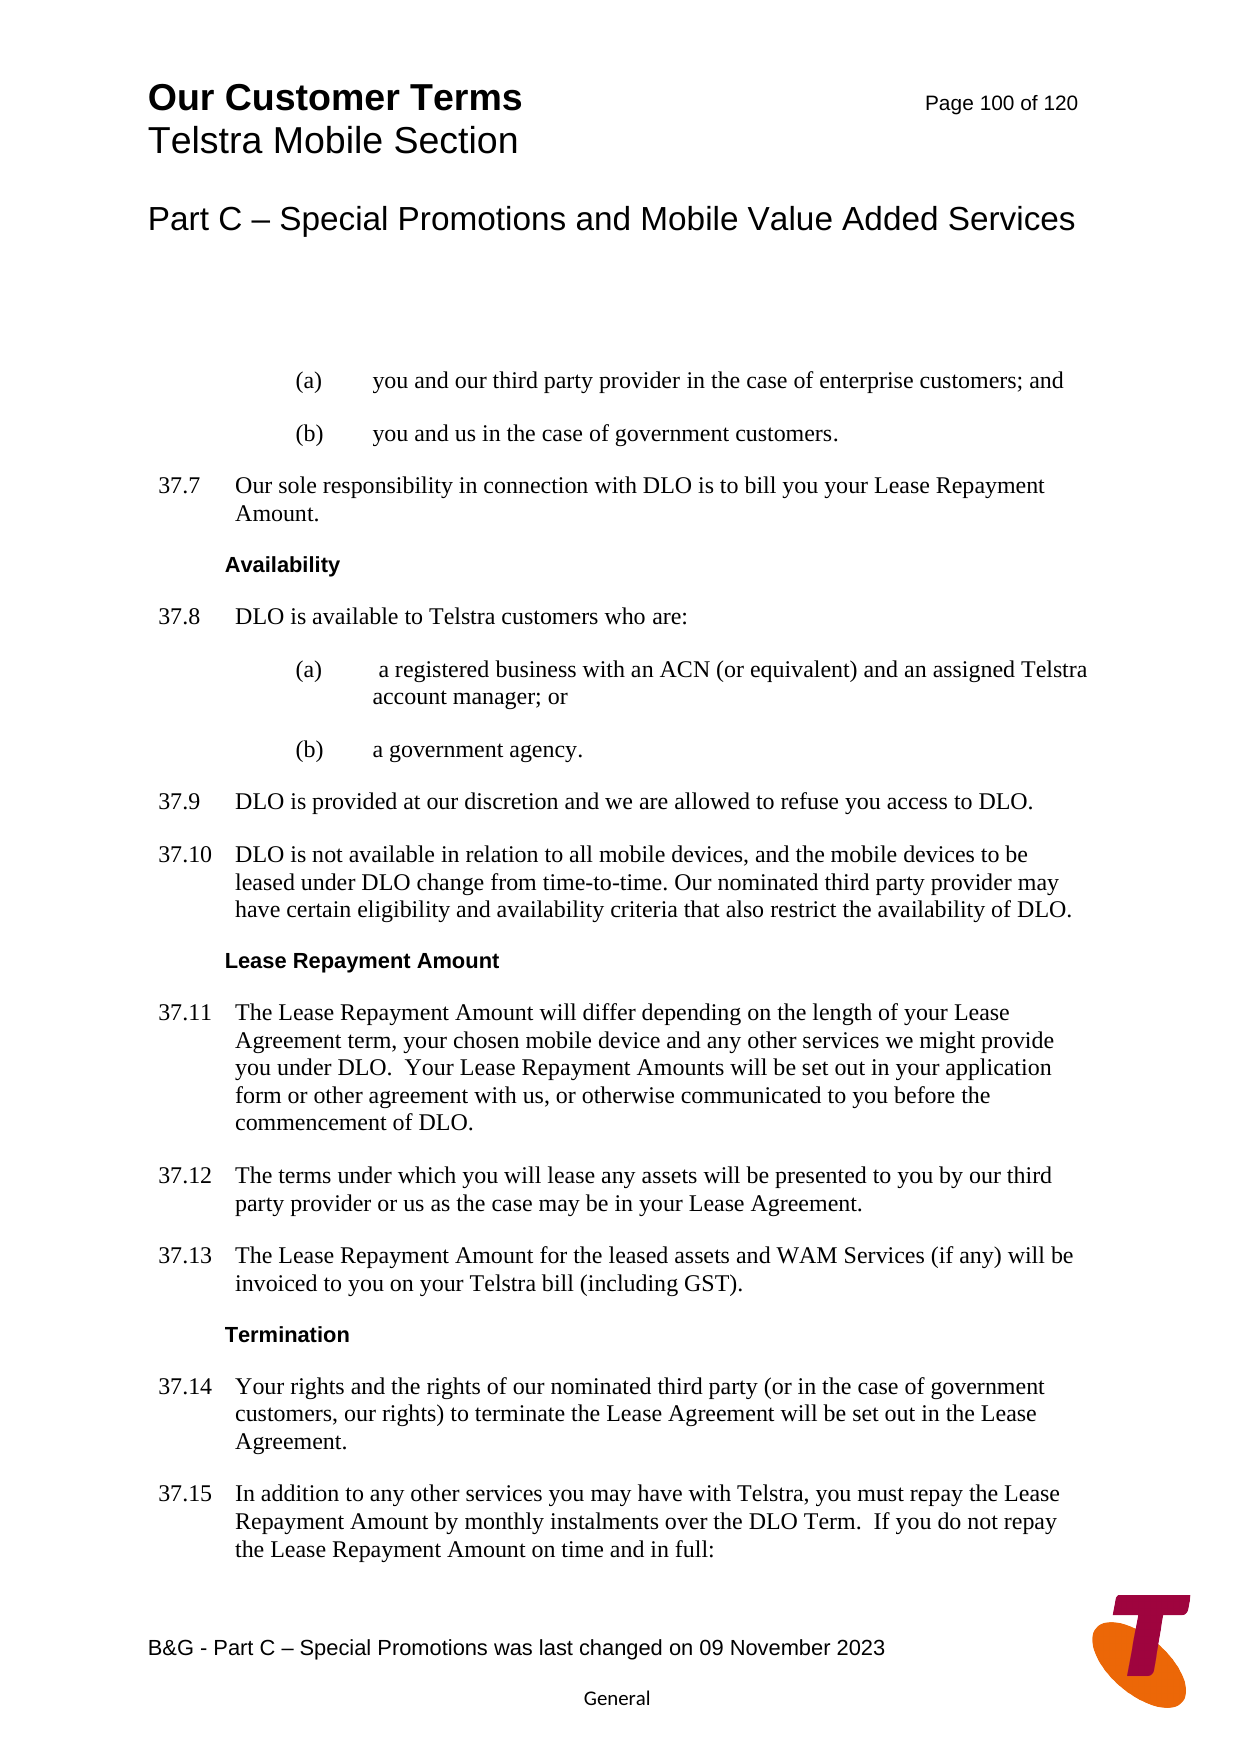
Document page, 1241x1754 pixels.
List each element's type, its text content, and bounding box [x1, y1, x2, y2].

text Availability [224, 552, 1092, 577]
subtitle The terms under which you will lease any assets will be presented to you by our third party provider or us as the case may be in your Lease Agreement. [158, 1161, 1092, 1216]
subtitle DLO is provided at our discretion and we are allowed to refuse you access to DLO. [158, 787, 1092, 815]
subtitle Your rights and the rights of our nominated third party (or in the case of government customers, our rights) to terminate the Lease Agreement will be set out in the Lease Agreement. [158, 1372, 1092, 1454]
subtitle In addition to any other services you may have with Telstra, you must repay the Lease Repayment Amount by monthly instalments over the DLO Term. If you do not repay the Lease Repayment Amount on time and in full: [158, 1479, 1092, 1562]
text Termination [224, 1321, 1092, 1347]
subtitle a government agency. [295, 735, 1092, 762]
subtitle you and us in the case of government customers. [295, 419, 1092, 447]
subtitle Our sole responsibility in connection with DLO is to bill you your Lease Repayment Amount. [158, 472, 1092, 527]
subtitle DLO is available to Telstra customers who are: [158, 602, 1092, 629]
subtitle you and our third party provider in the case of enterprise customers; and [295, 366, 1092, 394]
subtitle a registered business with an ACN (or equivalent) and an assigned Telstra account manager; or [295, 654, 1092, 710]
picture [1092, 1595, 1191, 1708]
text Lease Repayment Amount [224, 948, 1092, 973]
subtitle The Lease Repayment Amount will differ depending on the length of your Lease Agreement term, your chosen mobile device and any other services we might provide you under DLO. Your Lease Repayment Amounts will be set out in your application form or other agreement with us, or otherwise communicated to you before the commencement of DLO. [158, 998, 1092, 1136]
subtitle The Lease Repayment Amount for the leased assets and WAM Services (if any) will be invoiced to you on your Telstra bill (including GST). [158, 1241, 1092, 1296]
subtitle DLO is not available in relation to all mobile devices, and the mobile devices to be leased under DLO change from time-to-time. Our nominated third party provider may have certain eligibility and availability criteria that also restrict the availability of DLO. [158, 840, 1092, 923]
